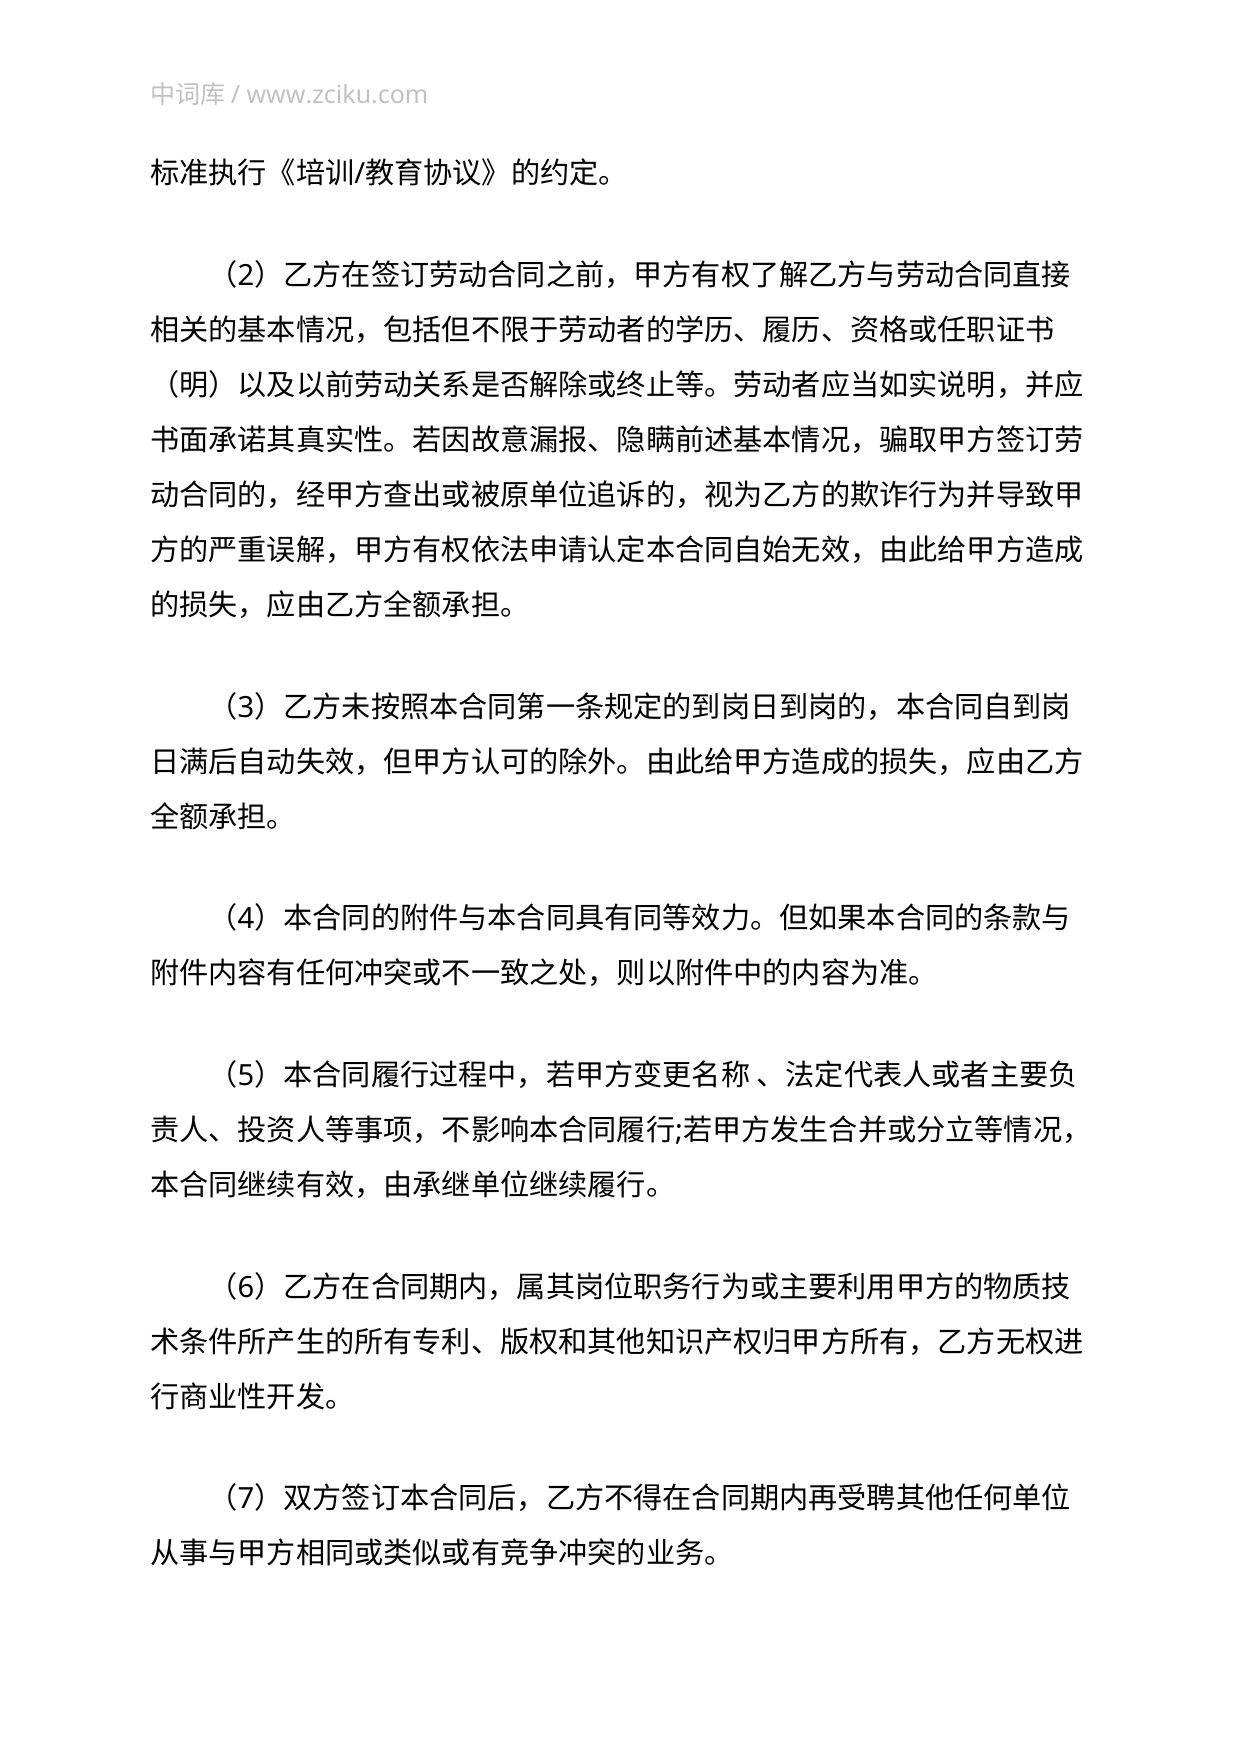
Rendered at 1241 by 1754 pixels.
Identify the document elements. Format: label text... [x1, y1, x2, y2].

text （5）本合同履行过程中，若甲方变更名称 、法定代表人或者主要负责人、投资人等事项，不影响本合同履行;若甲方发生合并或分立等情况，本合同继续有效，由承继单位继续履行。 [150, 1052, 1090, 1204]
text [150, 150, 1090, 192]
text （2）乙方在签订劳动合同之前，甲方有权了解乙方与劳动合同直接相关的基本情况，包括但不限于劳动者的学历、履历、资格或任职证书（明）以及以前劳动关系是否解除或终止等。劳动者应当如实说明，并应书面承诺其真实性。若因故意漏报、隐瞒前述基本情况，骗取甲方签订劳动合同的，经甲方查出或被原单位追诉的，视为乙方的欺诈行为并导致甲方的严重误解，甲方有权依法申请认定本合同自始无效，由此给甲方造成的损失，应由乙方全额承担。 [150, 252, 1090, 624]
text （6）乙方在合同期内，属其岗位职务行为或主要利用甲方的物质技术条件所产生的所有专利、版权和其他知识产权归甲方所有，乙方无权进行商业性开发。 [150, 1263, 1090, 1416]
text （7）双方签订本合同后，乙方不得在合同期内再受聘其他任何单位从事与甲方相同或类似或有竞争冲突的业务。 [150, 1475, 1090, 1572]
text （4）本合同的附件与本合同具有同等效力。但如果本合同的条款与附件内容有任何冲突或不一致之处，则以附件中的内容为准。 [150, 895, 1090, 992]
text （3）乙方未按照本合同第一条规定的到岗日到岗的，本合同自到岗日满后自动失效，但甲方认可的除外。由此给甲方造成的损失，应由乙方全额承担。 [150, 683, 1090, 835]
